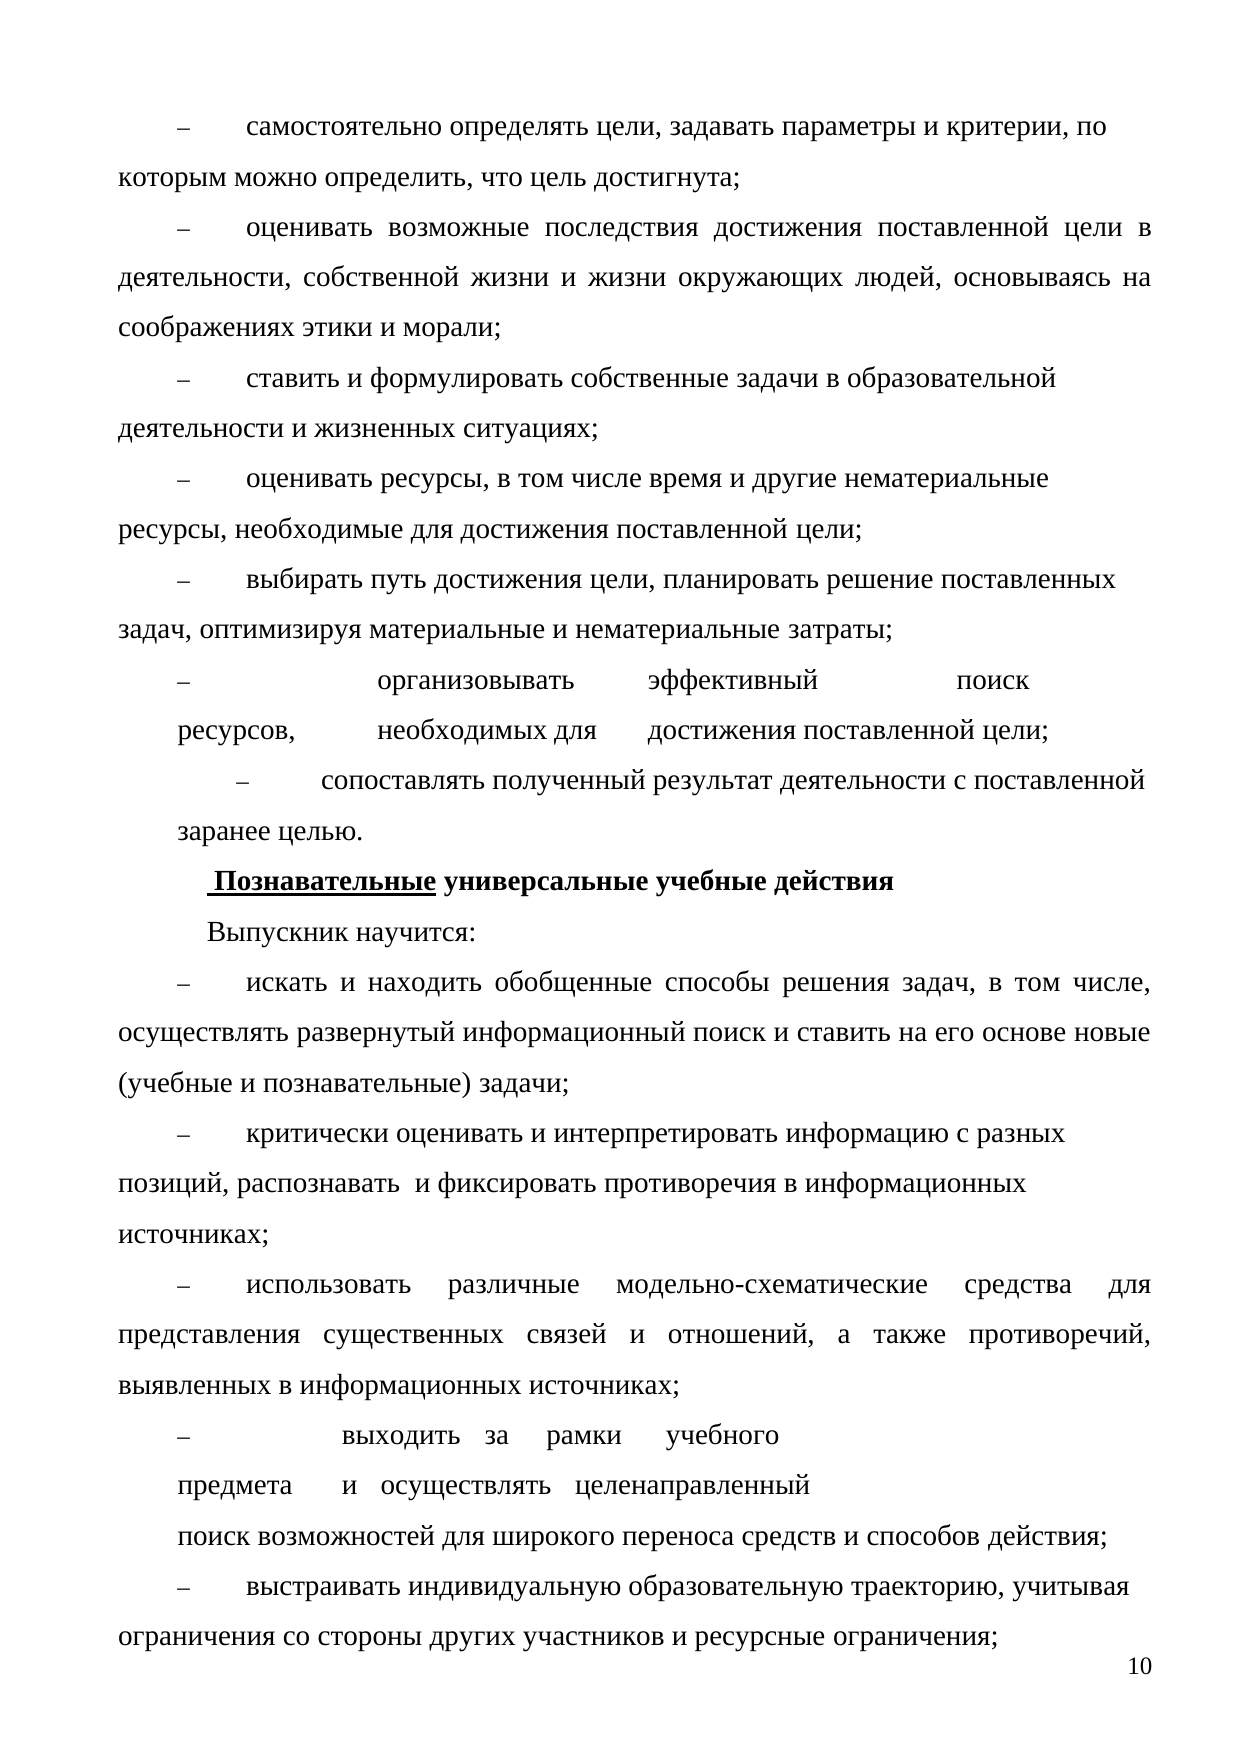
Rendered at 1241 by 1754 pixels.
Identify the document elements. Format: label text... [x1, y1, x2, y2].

text Выпускник научится: [147, 914, 1163, 947]
list выбирать путь достижения цели, планировать решение поставленных задач, оптимизируя материальные и нематериальные затраты; [118, 561, 1151, 645]
list оценивать возможные последствия достижения поставленной цели в деятельности, собственной жизни и жизни окружающих людей, основываясь на соображениях этики и морали; [118, 209, 1152, 343]
list сопоставлять полученный результат деятельности с поставленной заранее целью. [177, 762, 1163, 846]
list организовывать эффективный поиск ресурсов, необходимых для достижения поставленной цели; [118, 662, 1152, 746]
list выстраивать индивидуальную образовательную траекторию, учитывая ограничения со стороны других участников и ресурсные ограничения; [118, 1568, 1152, 1652]
list использовать различные модельно-схематические средства для представления существенных связей и отношений, а также противоречий, выявленных в информационных источниках; [118, 1266, 1152, 1400]
list оценивать ресурсы, в том числе время и другие нематериальные ресурсы, необходимые для достижения поставленной цели; [118, 461, 1152, 544]
list искать и находить обобщенные способы решения задач, в том числе, осуществлять развернутый информационный поиск и ставить на его основе новые (учебные и познавательные) задачи; [118, 964, 1152, 1098]
list выходить за рамки учебного предмета и осуществлять целенаправленный поиск возможностей для широкого переноса средств и способов действия; [118, 1417, 1152, 1551]
list ставить и формулировать собственные задачи в образовательной деятельности и жизненных ситуациях; [118, 360, 1152, 444]
text Познавательные универсальные учебные действия [147, 863, 1163, 897]
list критически оценивать и интерпретировать информацию с разных позиций, распознавать и фиксировать противоречия в информационных источниках; [118, 1115, 1152, 1249]
list самостоятельно определять цели, задавать параметры и критерии, по которым можно определить, что цель достигнута; [118, 108, 1152, 192]
